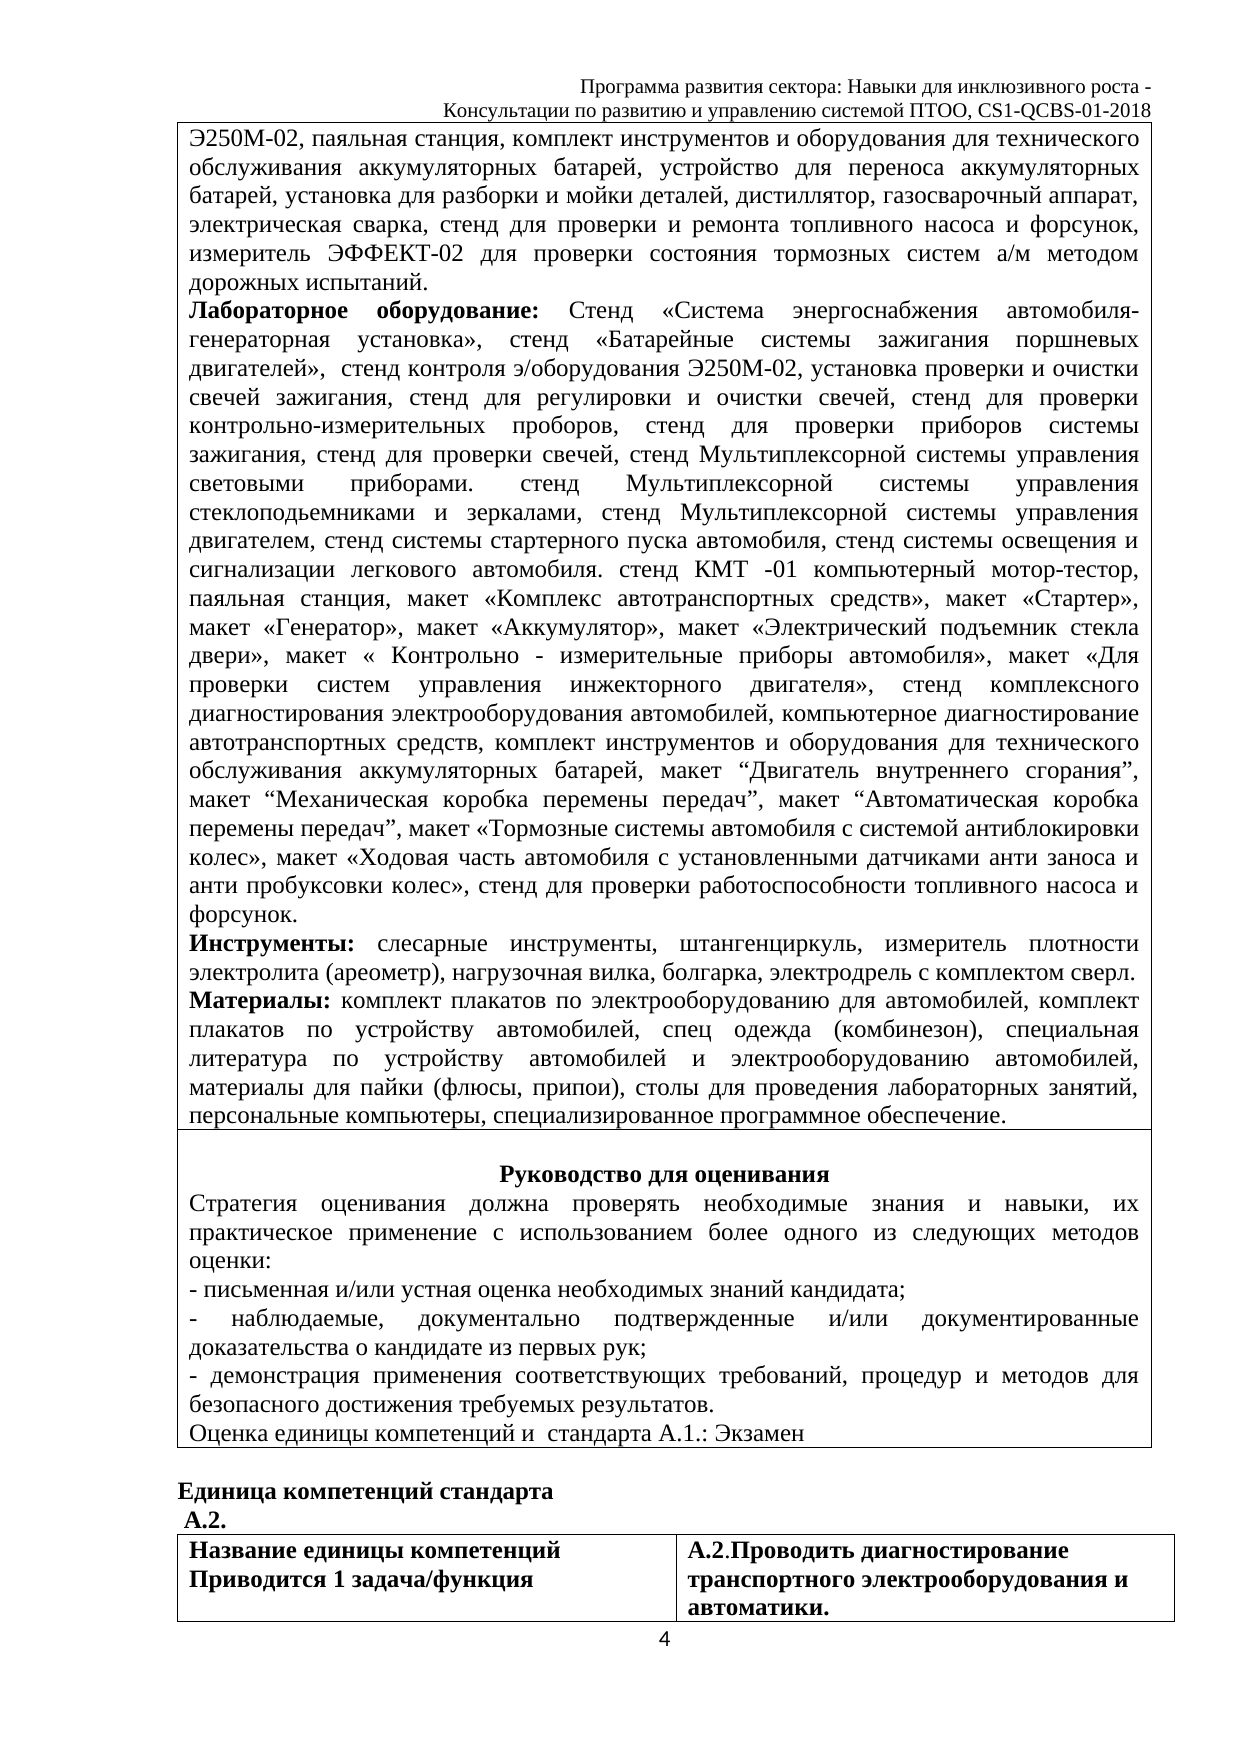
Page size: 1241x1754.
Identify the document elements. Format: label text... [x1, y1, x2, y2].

text А.2. [177, 1505, 1152, 1534]
table_cell Руководство для оценивания Стратегия оценивания должна проверять необходимые знания и навыки, их практическое применение с использованием более одного из следующих методов оценки: - письменная и/или устная оценка необходимых знаний кандидата; - наблюдаемые, документально подтвержденные и/или документированные доказательства о кандидате из первых рук; - демонстрация применения соответствующих требований, процедур и методов для безопасного достижения требуемых результатов. Оценка единицы компетенций и стандарта А.1.: Экзамен [178, 1130, 1151, 1447]
table_header Название единицы компетенций Приводится 1 задача/функция [178, 1535, 676, 1621]
text Единица компетенций стандарта [177, 1476, 1152, 1505]
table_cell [178, 123, 1151, 1129]
table_header А.2.Проводить диагностирование транспортного электрооборудования и автоматики. [677, 1535, 1174, 1621]
